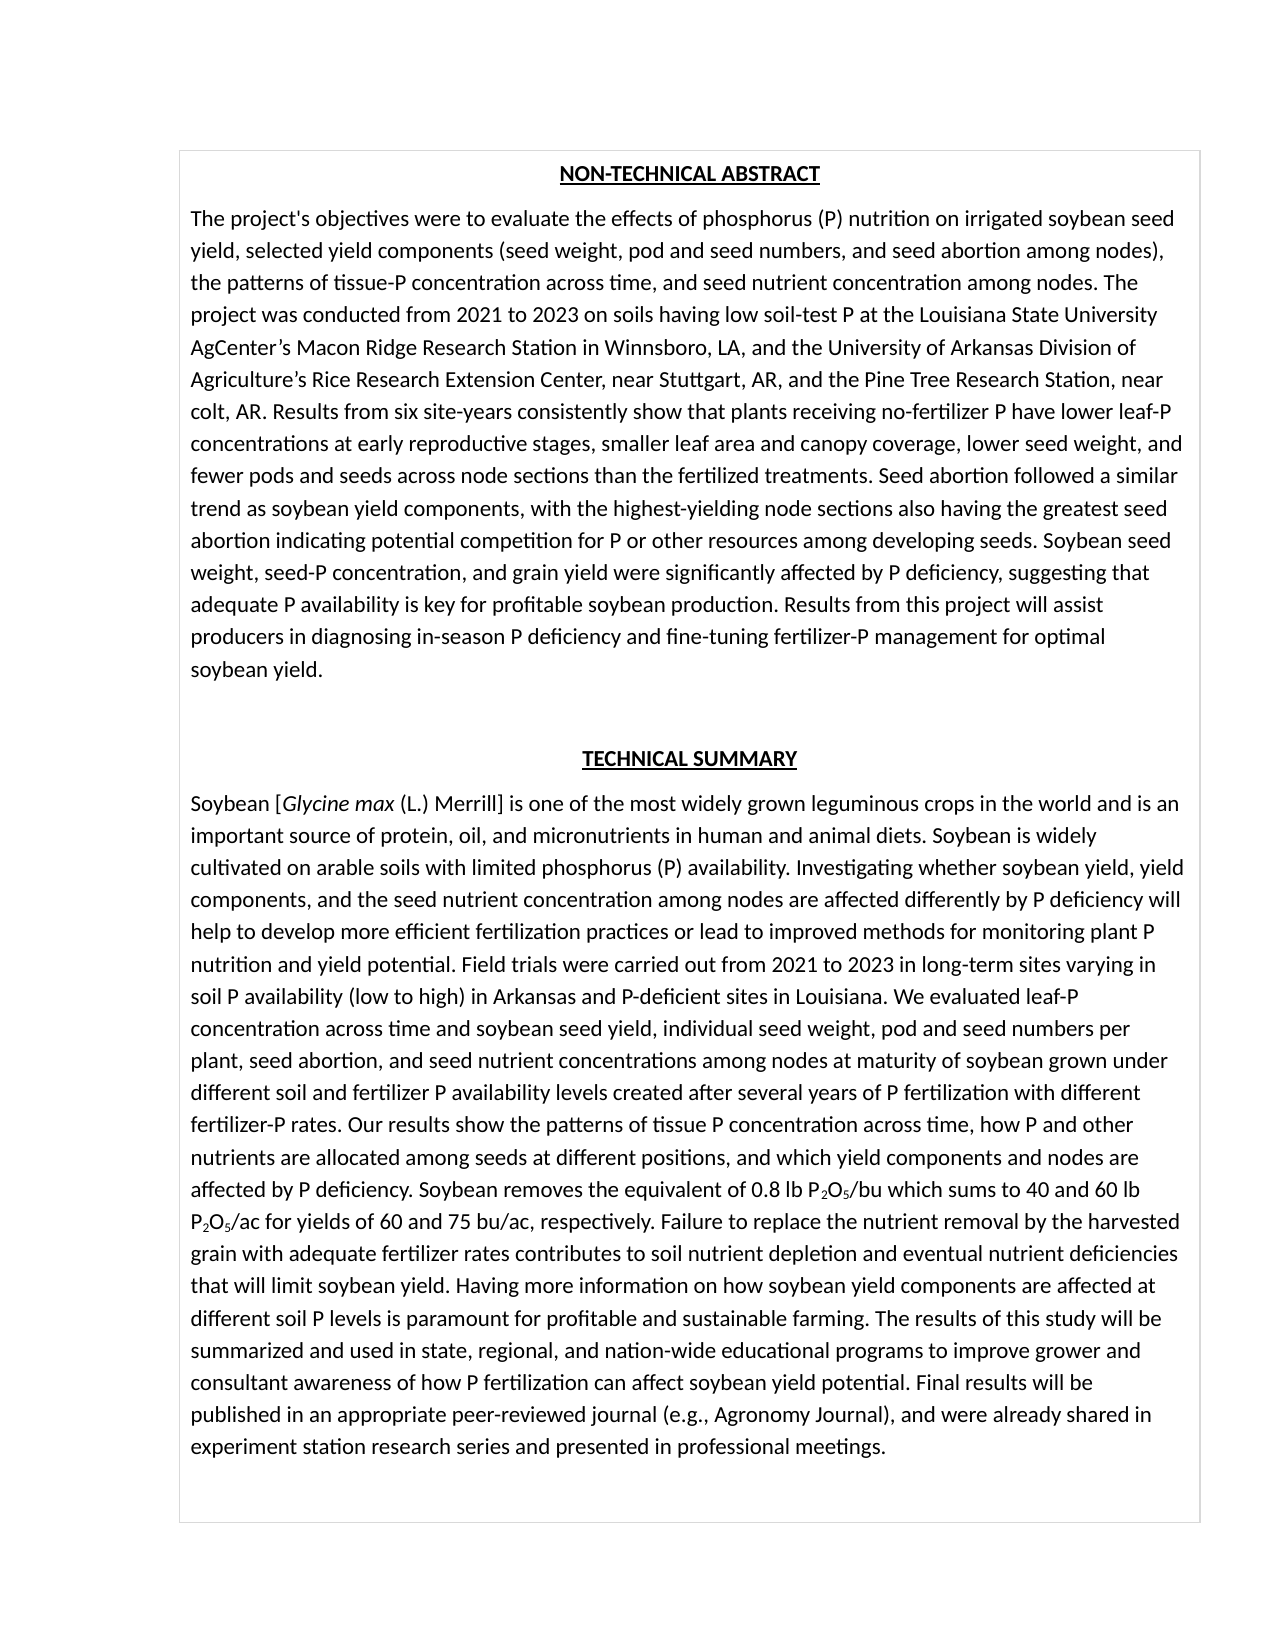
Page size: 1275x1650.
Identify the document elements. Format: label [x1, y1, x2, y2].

table_header [180, 151, 1199, 1522]
